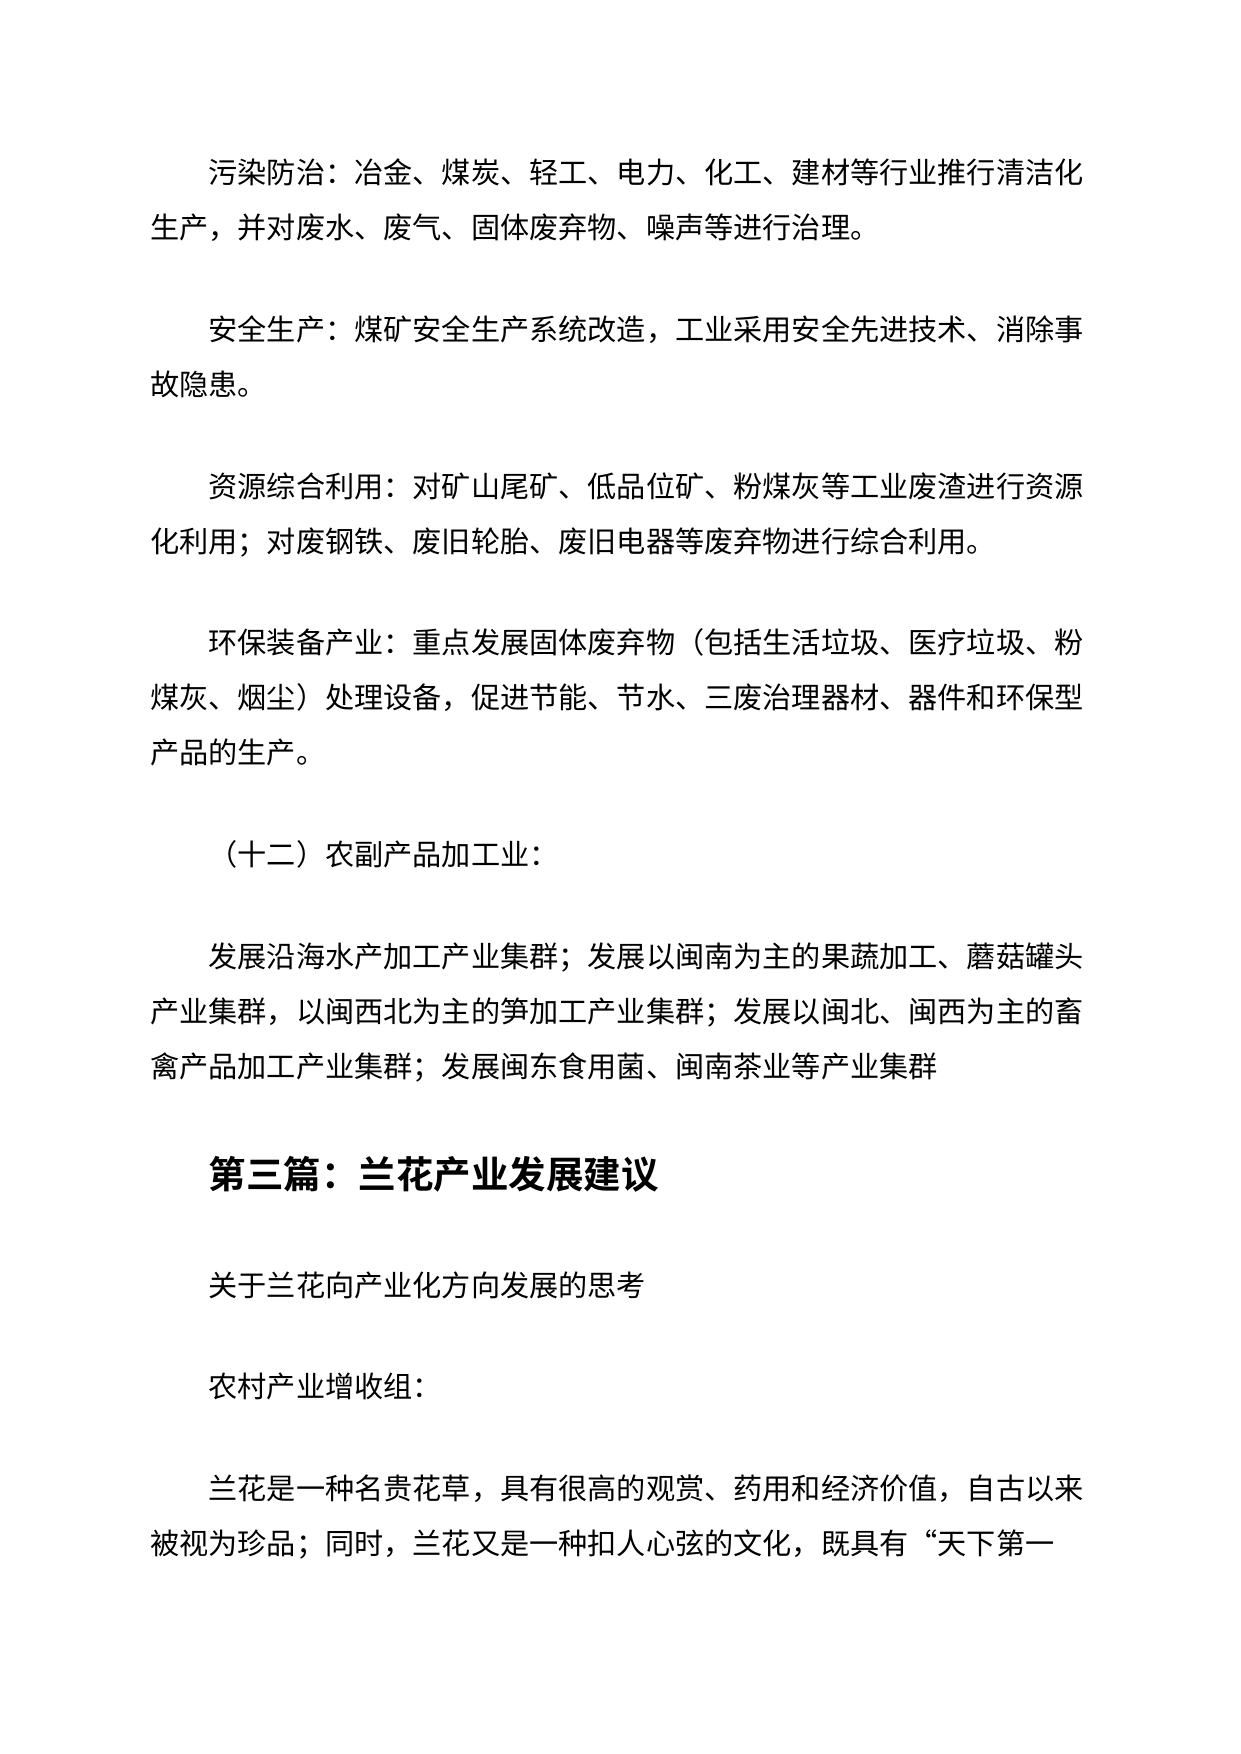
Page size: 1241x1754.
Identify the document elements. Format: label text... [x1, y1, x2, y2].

text （十二）农副产品加工业： [150, 832, 1090, 874]
text 污染防治：冶金、煤炭、轻工、电力、化工、建材等行业推行清洁化生产，并对废水、废气、固体废弃物、噪声等进行治理。 [150, 150, 1090, 247]
text 第三篇：兰花产业发展建议 [150, 1145, 1090, 1199]
text 安全生产：煤矿安全生产系统改造，工业采用安全先进技术、消除事故隐患。 [150, 307, 1090, 404]
text 环保装备产业：重点发展固体废弃物（包括生活垃圾、医疗垃圾、粉煤灰、烟尘）处理设备，促进节能、节水、三废治理器材、器件和环保型产品的生产。 [150, 620, 1090, 772]
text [150, 1466, 1090, 1563]
text 发展沿海水产加工产业集群；发展以闽南为主的果蔬加工、蘑菇罐头产业集群，以闽西北为主的笋加工产业集群；发展以闽北、闽西为主的畜禽产品加工产业集群；发展闽东食用菌、闽南茶业等产业集群 [150, 933, 1090, 1085]
text 农村产业增收组： [150, 1364, 1090, 1406]
text 资源综合利用：对矿山尾矿、低品位矿、粉煤灰等工业废渣进行资源化利用；对废钢铁、废旧轮胎、废旧电器等废弃物进行综合利用。 [150, 463, 1090, 561]
text 关于兰花向产业化方向发展的思考 [150, 1262, 1090, 1304]
